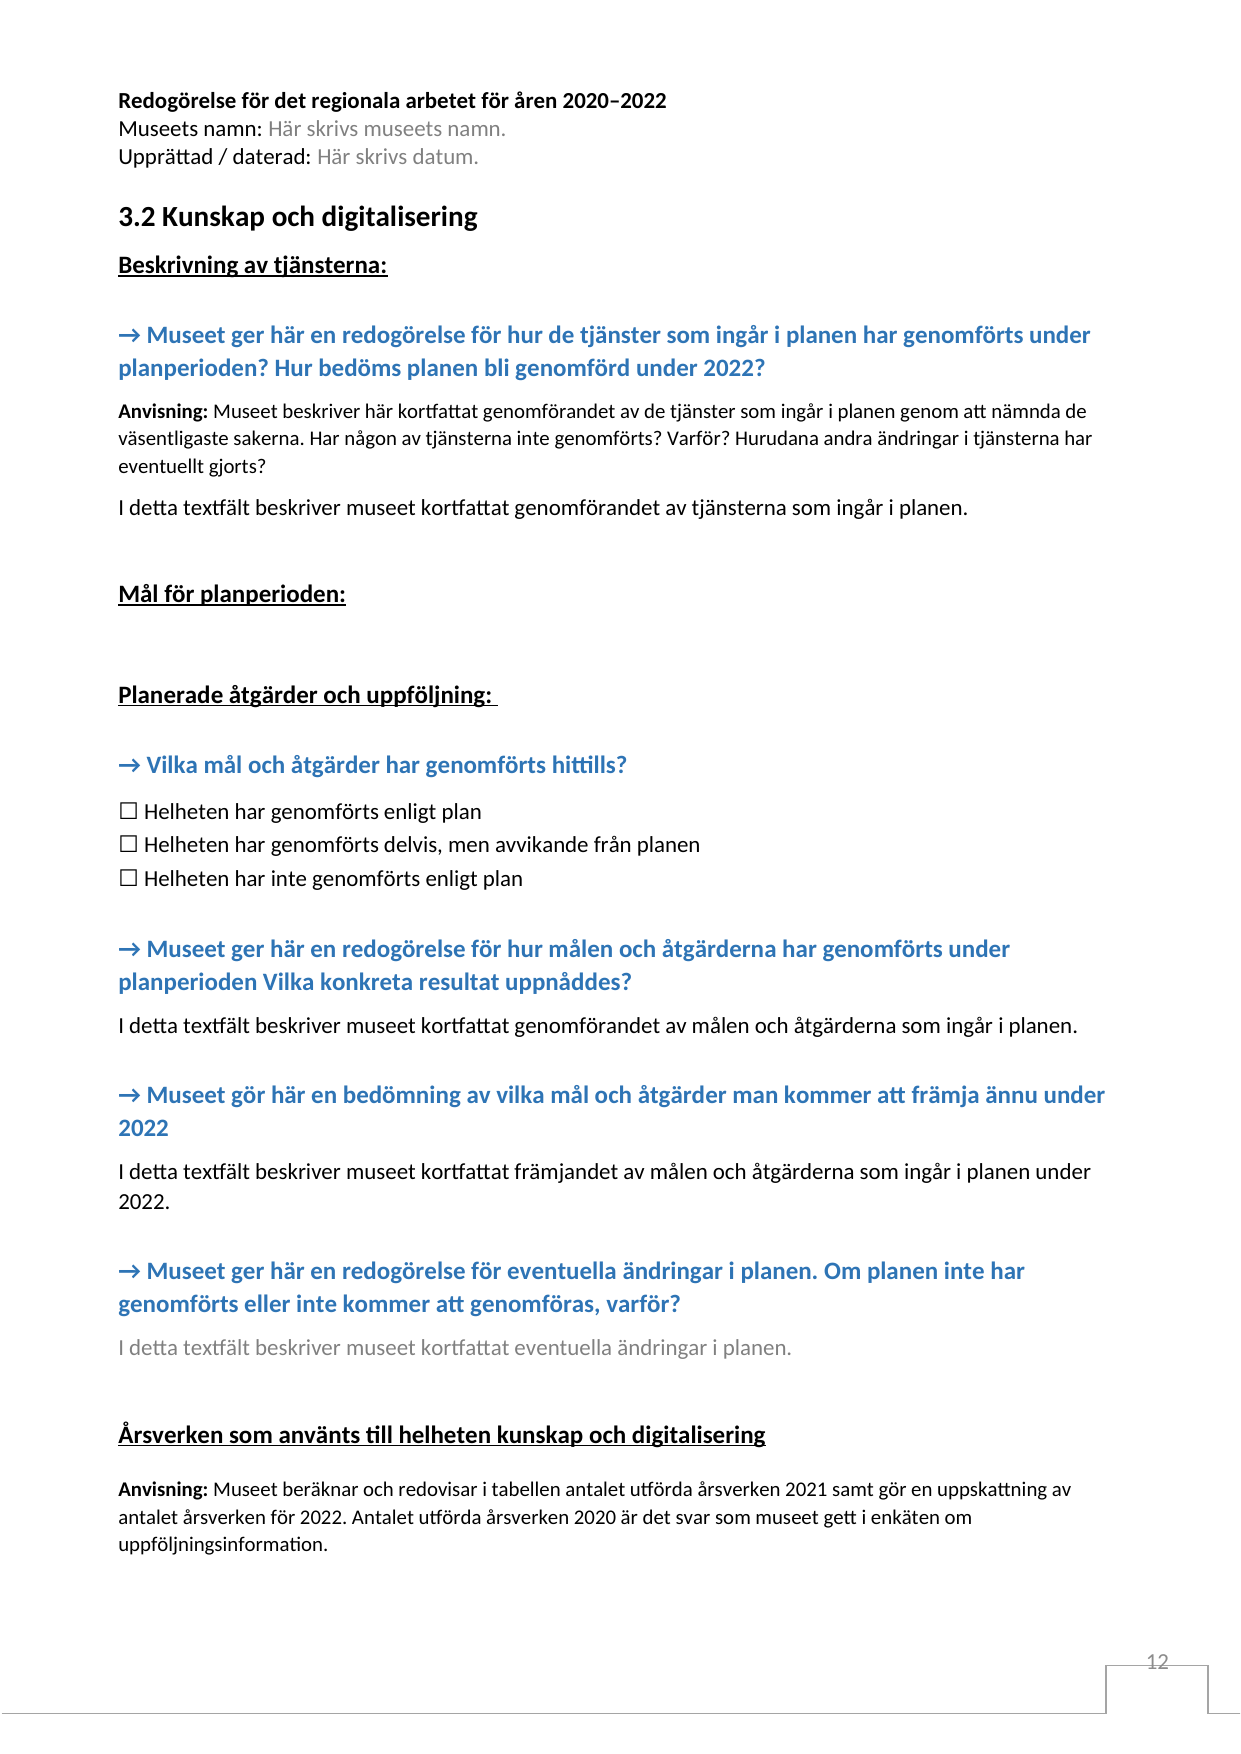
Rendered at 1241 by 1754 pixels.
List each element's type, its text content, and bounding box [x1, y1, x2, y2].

subtitle → Museet ger här en redogörelse för hur de tjänster som ingår i planen har genomförts under planperioden? Hur bedöms planen bli genomförd under 2022? [118, 320, 1122, 383]
subtitle Beskrivning av tjänsterna: [118, 249, 1122, 280]
text Anvisning: Museet beräknar och redovisar i tabellen antalet utförda årsverken 2021 samt gör en uppskattning av antalet årsverken för 2022. Antalet utförda årsverken 2020 är det svar som museet gett i enkäten om uppföljningsinformation. [118, 1477, 1122, 1557]
subtitle → Vilka mål och åtgärder har genomförts hittills? [118, 749, 1122, 780]
subtitle Mål för planperioden: [118, 578, 1122, 609]
subtitle Planerade åtgärder och uppföljning: [118, 679, 1122, 709]
subtitle → Museet ger här en redogörelse för hur målen och åtgärderna har genomförts under planperioden Vilka konkreta resultat uppnåddes? [118, 933, 1122, 996]
text Anvisning: Museet beskriver här kortfattat genomförandet av de tjänster som ingår i planen genom att nämnda de väsentligaste sakerna. Har någon av tjänsterna inte genomförts? Varför? Hurudana andra ändringar i tjänsterna har eventuellt gjorts? [118, 398, 1122, 478]
subtitle Årsverken som använts till helheten kunskap och digitalisering [118, 1419, 1122, 1449]
subtitle → Museet gör här en bedömning av vilka mål och åtgärder man kommer att främja ännu under 2022 [118, 1079, 1122, 1142]
text Helheten har genomförts enligt plan Helheten har genomförts delvis, men avvikande från planen Helheten har inte genomförts enligt plan [118, 794, 1122, 893]
subtitle 3.2 Kunskap och digitalisering [118, 198, 1122, 234]
subtitle → Museet ger här en redogörelse för eventuella ändringar i planen. Om planen inte har genomförts eller inte kommer att genomföras, varför? [118, 1255, 1122, 1318]
